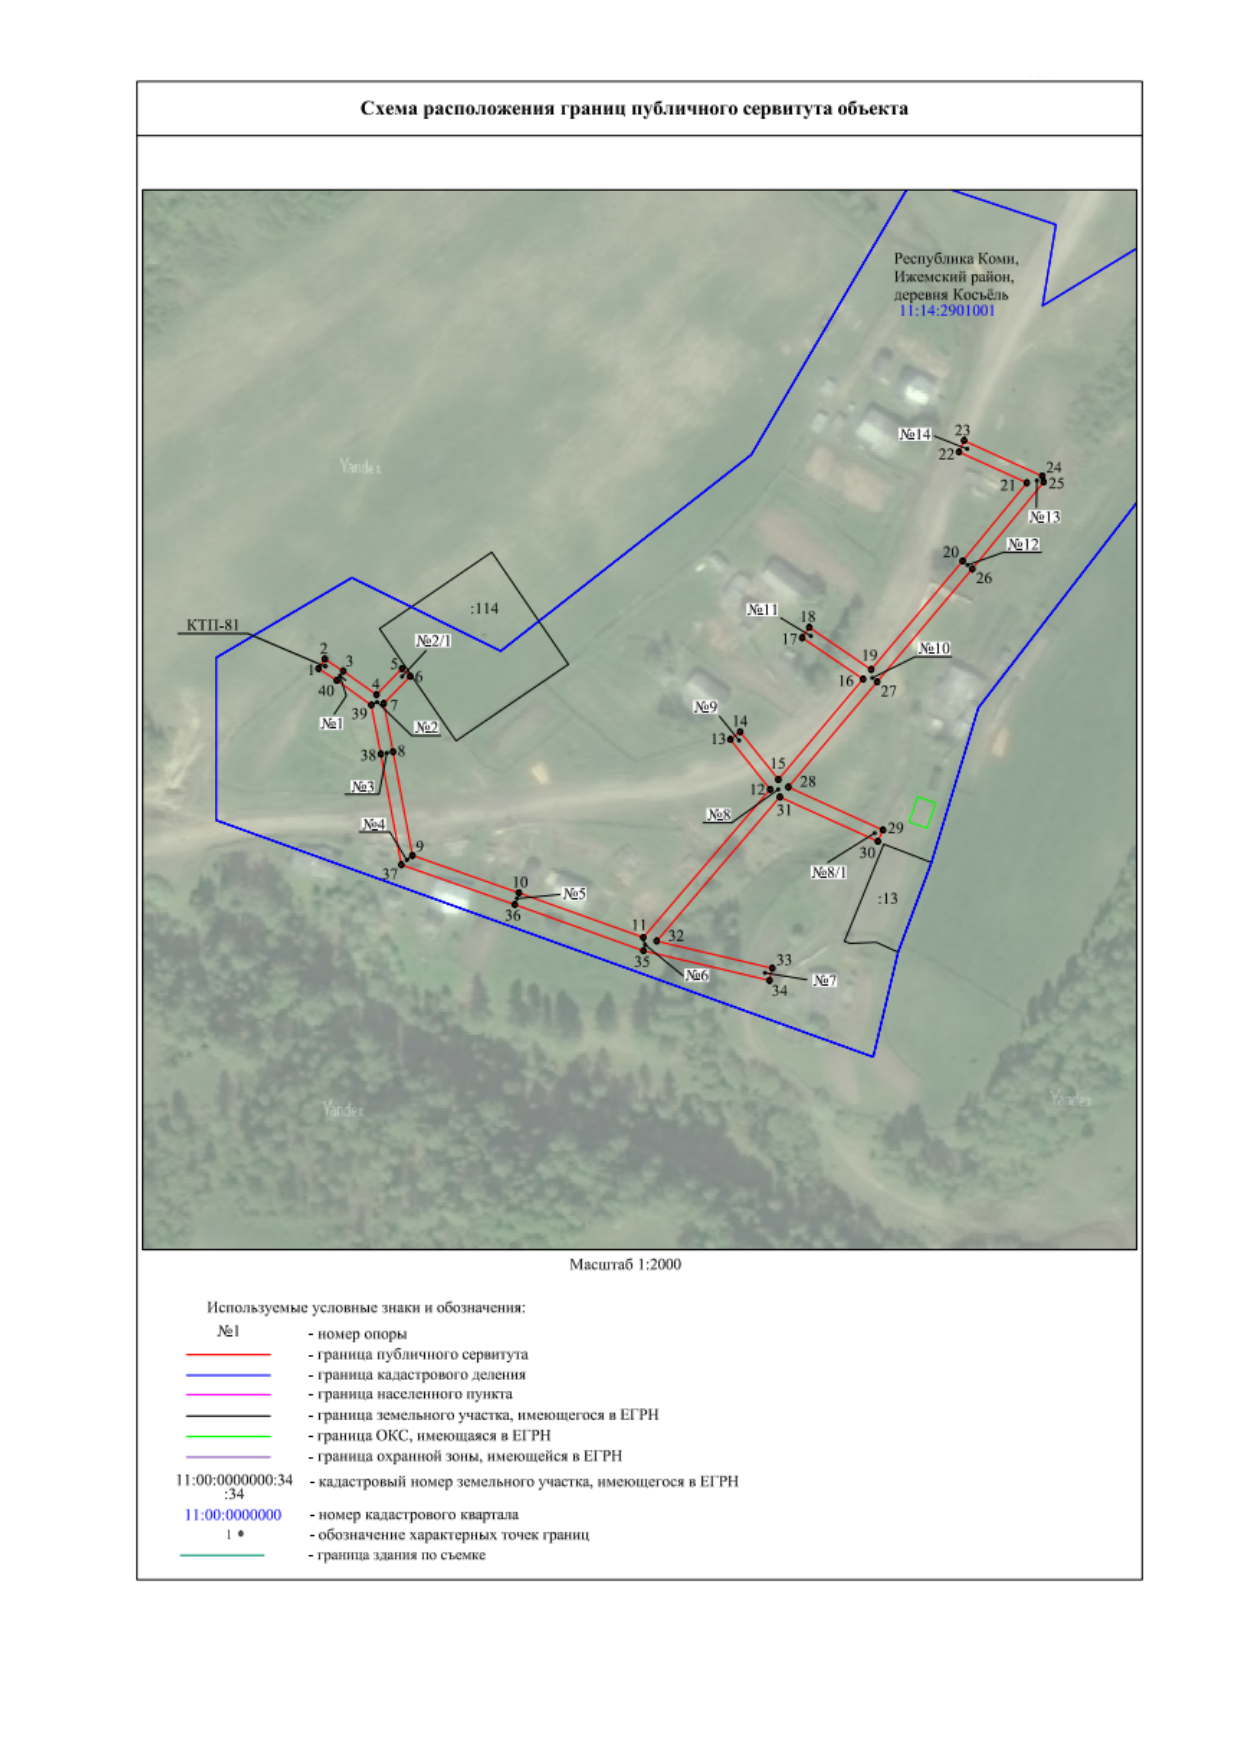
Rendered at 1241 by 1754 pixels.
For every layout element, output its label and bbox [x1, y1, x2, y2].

picture [132, 76, 1152, 1584]
